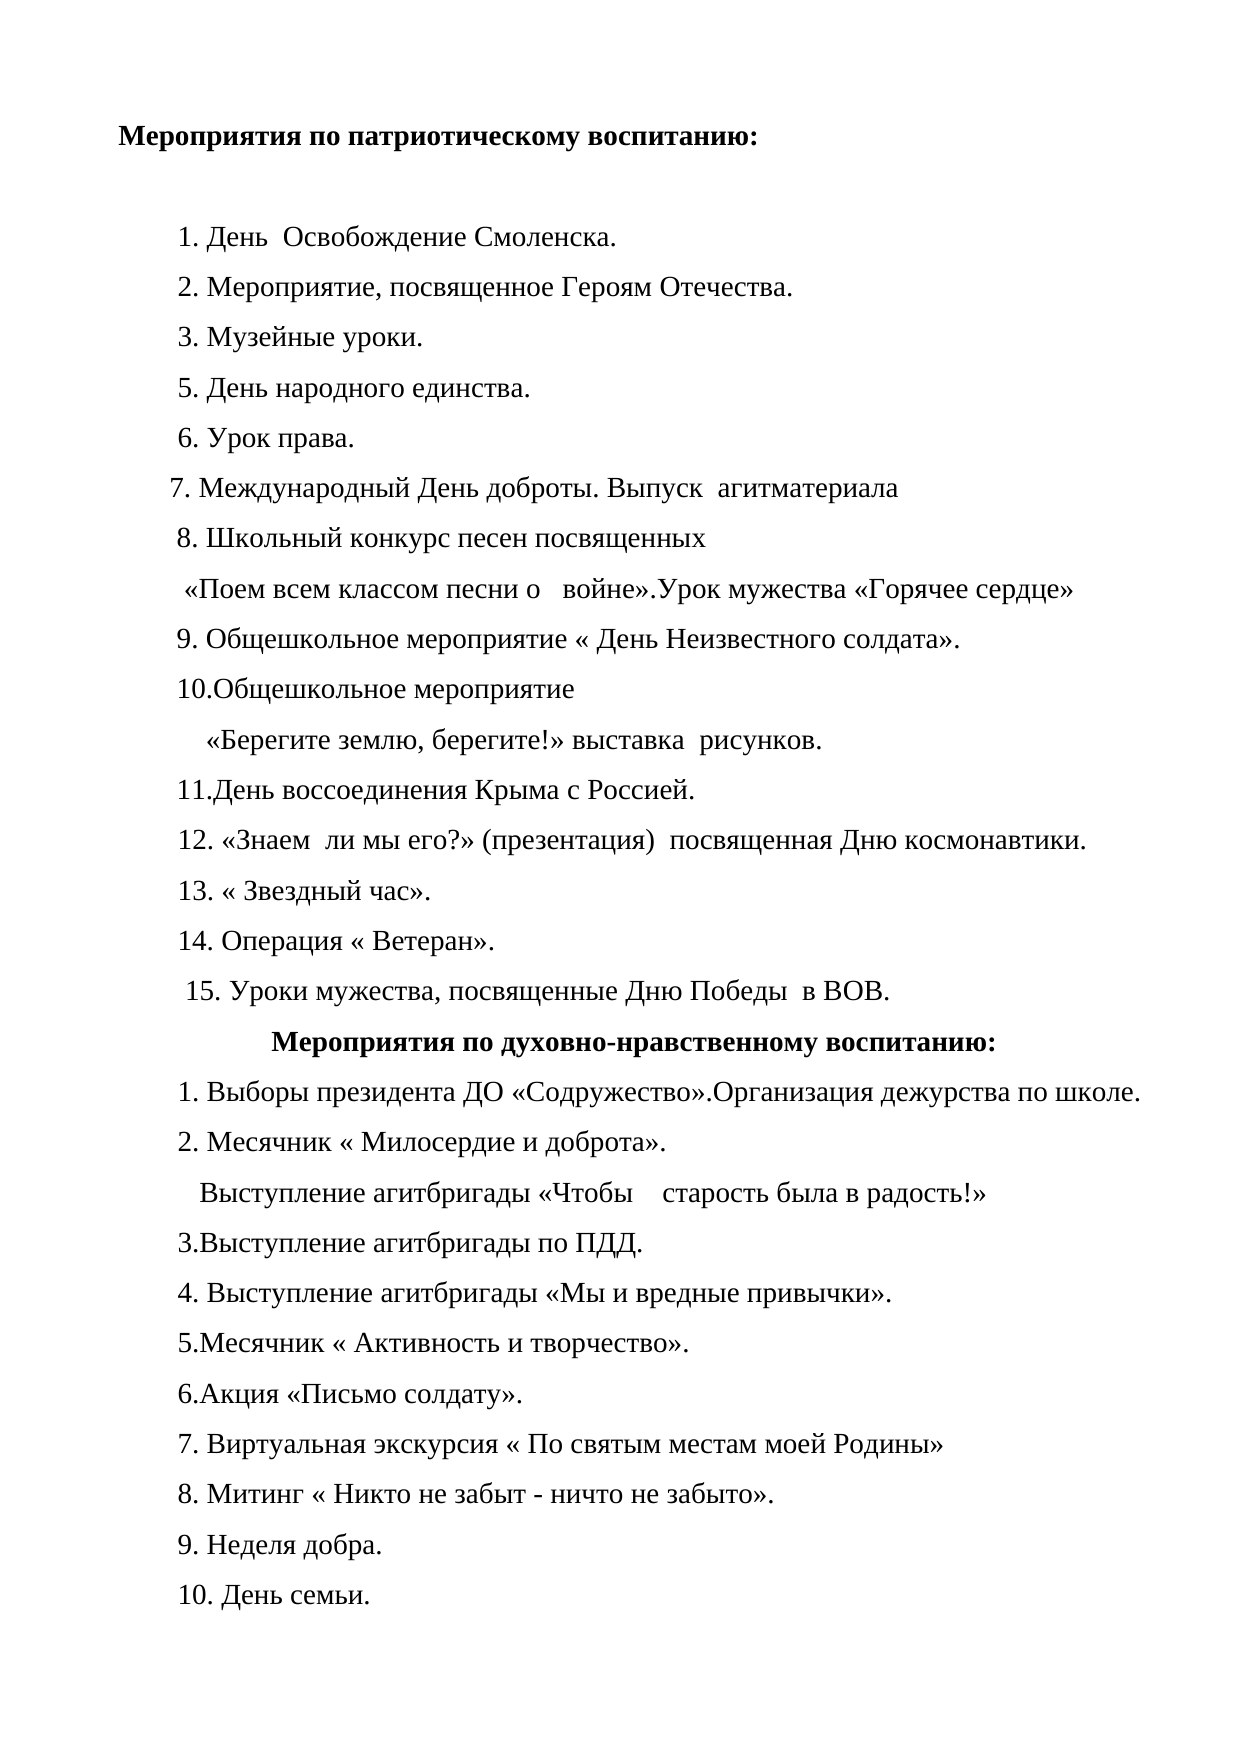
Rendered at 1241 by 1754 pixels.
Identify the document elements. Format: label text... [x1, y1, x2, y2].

text 1. День Освобождение Смоленска. [118, 219, 1152, 252]
text 6. Урок права. [118, 420, 1152, 453]
text 3.Выступление агитбригады по ПДД. [118, 1225, 1152, 1258]
text Мероприятия по духовно-нравственному воспитанию: [118, 1024, 1152, 1057]
text 11.День воссоединения Крыма с Россией. [118, 772, 1152, 806]
text «Берегите землю, берегите!» выставка рисунков. [118, 722, 1152, 755]
text «Поем всем классом песни о войне».Урок мужества «Горячее сердце» [118, 571, 1152, 604]
text 7. Международный День доброты. Выпуск агитматериала [118, 470, 1152, 504]
text 5.Месячник « Активность и творчество». [118, 1326, 1152, 1359]
text 14. Операция « Ветеран». [118, 923, 1152, 957]
text Мероприятия по патриотическому воспитанию: [118, 118, 1152, 152]
text 7. Виртуальная экскурсия « По святым местам моей Родины» [118, 1426, 1152, 1460]
text 10. День семьи. [118, 1577, 1152, 1611]
text 2. Мероприятие, посвященное Героям Отечества. [118, 269, 1152, 303]
text 9. Неделя добра. [118, 1527, 1152, 1560]
text 2. Месячник « Милосердие и доброта». [118, 1124, 1152, 1158]
text 1. Выборы президента ДО «Содружество».Организация дежурства по школе. [118, 1074, 1152, 1108]
text 15. Уроки мужества, посвященные Дню Победы в ВОВ. [156, 973, 1152, 1007]
text 10.Общешкольное мероприятие [118, 672, 1152, 705]
text Выступление агитбригады «Чтобы старость была в радость!» [118, 1175, 1152, 1208]
text 3. Музейные уроки. [118, 319, 1152, 353]
text 9. Общешкольное мероприятие « День Неизвестного солдата». [118, 621, 1152, 655]
text 6.Акция «Письмо солдату». [118, 1376, 1152, 1409]
text 8. Митинг « Никто не забыт - ничто не забыто». [118, 1477, 1152, 1510]
text 12. «Знаем ли мы его?» (презентация) посвященная Дню космонавтики. [156, 822, 1152, 856]
text 13. « Звездный час». [156, 873, 1152, 906]
text 5. День народного единства. [118, 370, 1152, 403]
text 8. Школьный конкурс песен посвященных [118, 521, 1152, 554]
text 4. Выступление агитбригады «Мы и вредные привычки». [118, 1275, 1152, 1309]
